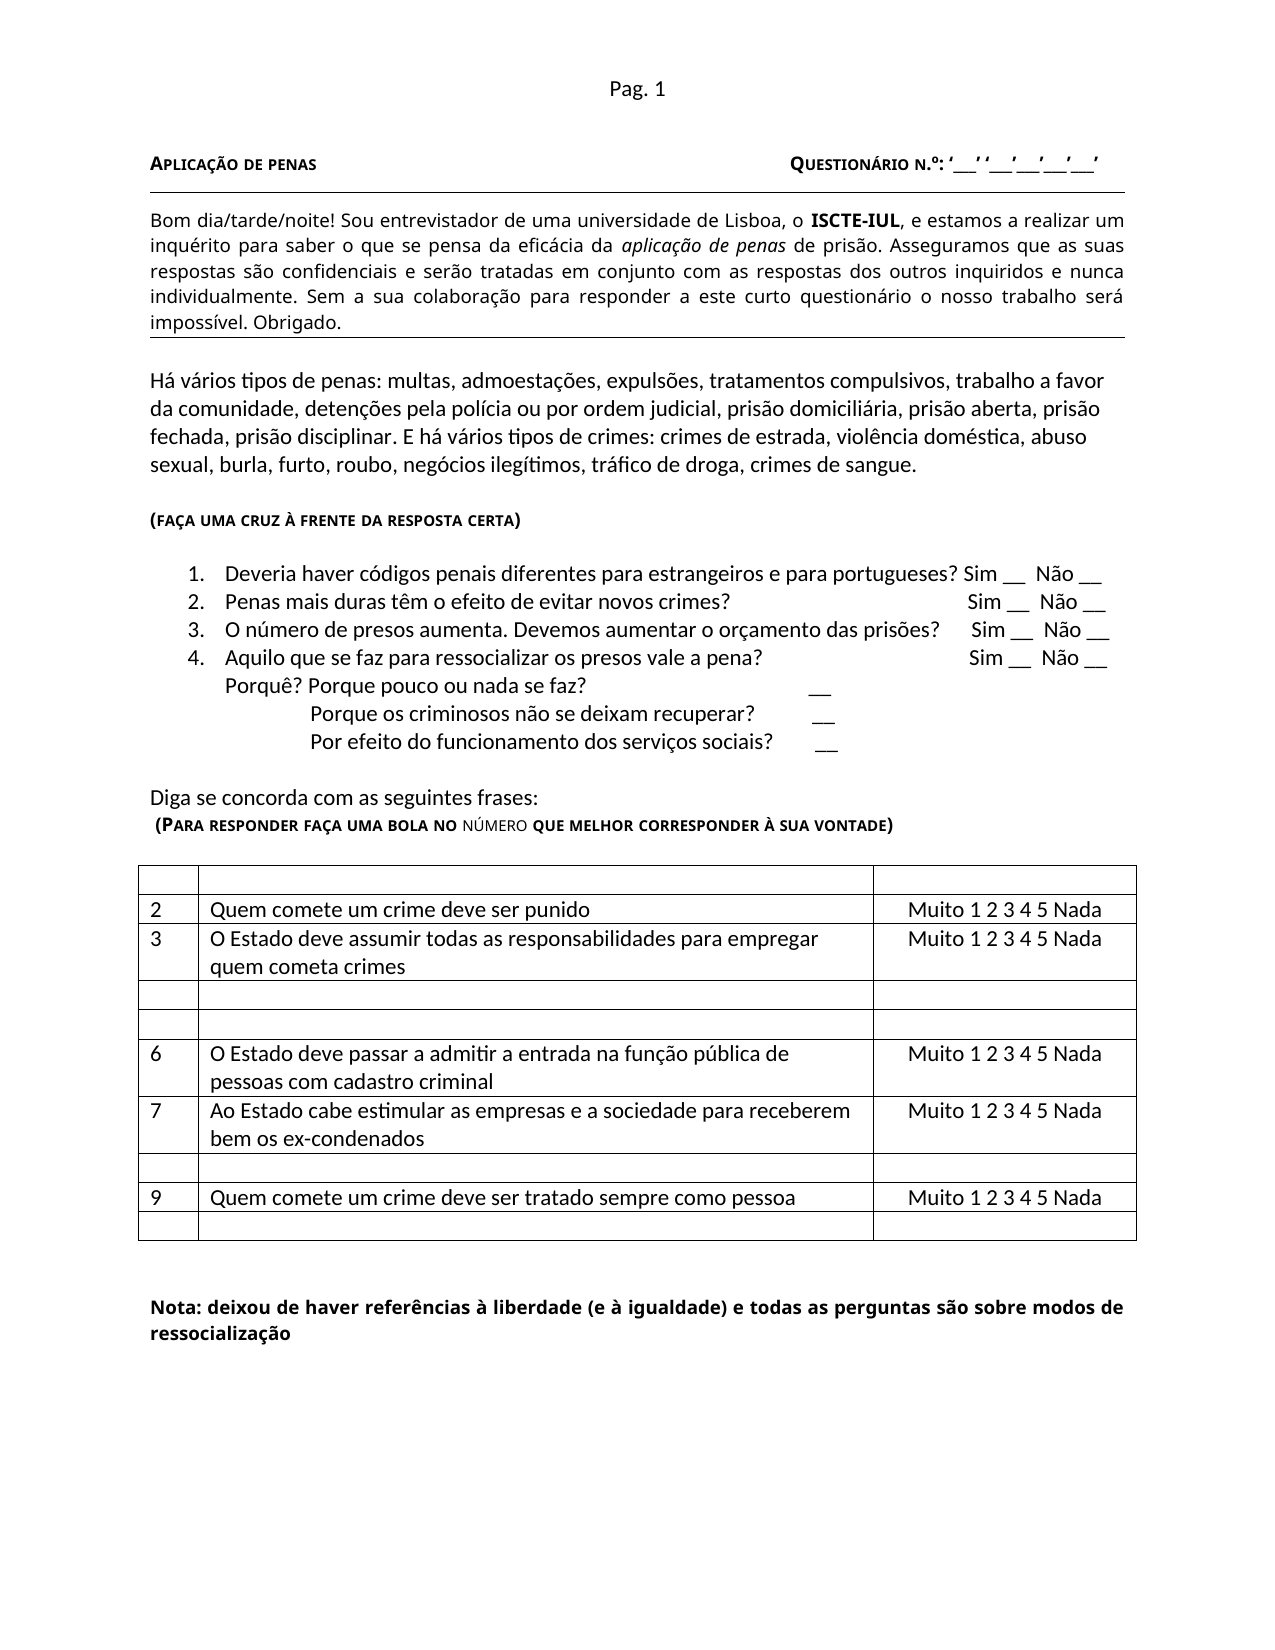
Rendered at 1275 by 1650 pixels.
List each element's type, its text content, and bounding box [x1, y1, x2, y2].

table_cell Muito 1 2 3 4 5 Nada [874, 1040, 1136, 1096]
table_cell [199, 1212, 873, 1240]
text Porquê? Porque pouco ou nada se faz? __ [225, 671, 1125, 699]
text (Para responder faça uma bola no número que melhor corresponder à sua vontade) [150, 812, 1125, 837]
table_header [139, 866, 198, 894]
table_cell [139, 1154, 198, 1182]
table_cell Quem comete um crime deve ser tratado sempre como pessoa [199, 1183, 873, 1211]
text Nota: deixou de haver referências à liberdade (e à igualdade) e todas as perguntas são sobre modos de ressocialização [150, 1294, 1125, 1345]
table_cell [139, 1010, 198, 1038]
table_header [199, 866, 873, 894]
table_cell 9 [139, 1183, 198, 1211]
table_header [874, 866, 1136, 894]
table_cell Muito 1 2 3 4 5 Nada [874, 924, 1136, 980]
table_cell Quem comete um crime deve ser punido [199, 895, 873, 923]
text Há vários tipos de penas: multas, admoestações, expulsões, tratamentos compulsivos, trabalho a favor da comunidade, detenções pela polícia ou por ordem judicial, prisão domiciliária, prisão aberta, prisão fechada, prisão disciplinar. E há vários tipos de crimes: crimes de estrada, violência doméstica, abuso sexual, burla, furto, roubo, negócios ilegítimos, tráfico de droga, crimes de sangue. [150, 366, 1125, 478]
text Diga se concorda com as seguintes frases: [150, 783, 1125, 812]
text Bom dia/tarde/noite! Sou entrevistador de uma universidade de Lisboa, o ISCTE-IUL, e estamos a realizar um inquérito para saber o que se pensa da eficácia da aplicação de penas de prisão. Asseguramos que as suas respostas são confidenciais e serão tratadas em conjunto com as respostas dos outros inquiridos e nunca individualmente. Sem a sua colaboração para responder a este curto questionário o nosso trabalho será impossível. Obrigado. [150, 207, 1125, 337]
table_cell 6 [139, 1040, 198, 1096]
table_cell Ao Estado cabe estimular as empresas e a sociedade para receberem bem os ex-condenados [199, 1097, 873, 1153]
text Aplicação de penas Questionário n.º: ‘___’ ‘___’___’___’___’ [150, 150, 1125, 176]
list Aquilo que se faz para ressocializar os presos vale a pena? Sim __ Não __ [187, 643, 1125, 671]
table_cell 3 [139, 924, 198, 980]
text Porque os criminosos não se deixam recuperar? __ [225, 699, 1125, 727]
text Por efeito do funcionamento dos serviços sociais? __ [225, 727, 1125, 756]
table_cell [874, 1010, 1136, 1038]
table_cell Muito 1 2 3 4 5 Nada [874, 1183, 1136, 1211]
table_cell [139, 1212, 198, 1240]
text (faça uma cruz à frente da resposta certa) [150, 506, 1125, 531]
table_cell [139, 981, 198, 1009]
table_cell 2 [139, 895, 198, 923]
table_cell [874, 981, 1136, 1009]
table_cell Muito 1 2 3 4 5 Nada [874, 895, 1136, 923]
table_cell 7 [139, 1097, 198, 1153]
table_cell [874, 1212, 1136, 1240]
table_cell [199, 1154, 873, 1182]
table_cell O Estado deve assumir todas as responsabilidades para empregar quem cometa crimes [199, 924, 873, 980]
table_cell [199, 1010, 873, 1038]
list Penas mais duras têm o efeito de evitar novos crimes? Sim __ Não __ [187, 587, 1125, 615]
list O número de presos aumenta. Devemos aumentar o orçamento das prisões? Sim __ Não __ [187, 615, 1125, 643]
table_cell Muito 1 2 3 4 5 Nada [874, 1097, 1136, 1153]
list Deveria haver códigos penais diferentes para estrangeiros e para portugueses? Sim __ Não __ [187, 559, 1125, 587]
table_cell [874, 1154, 1136, 1182]
table_cell O Estado deve passar a admitir a entrada na função pública de pessoas com cadastro criminal [199, 1040, 873, 1096]
table_cell [199, 981, 873, 1009]
